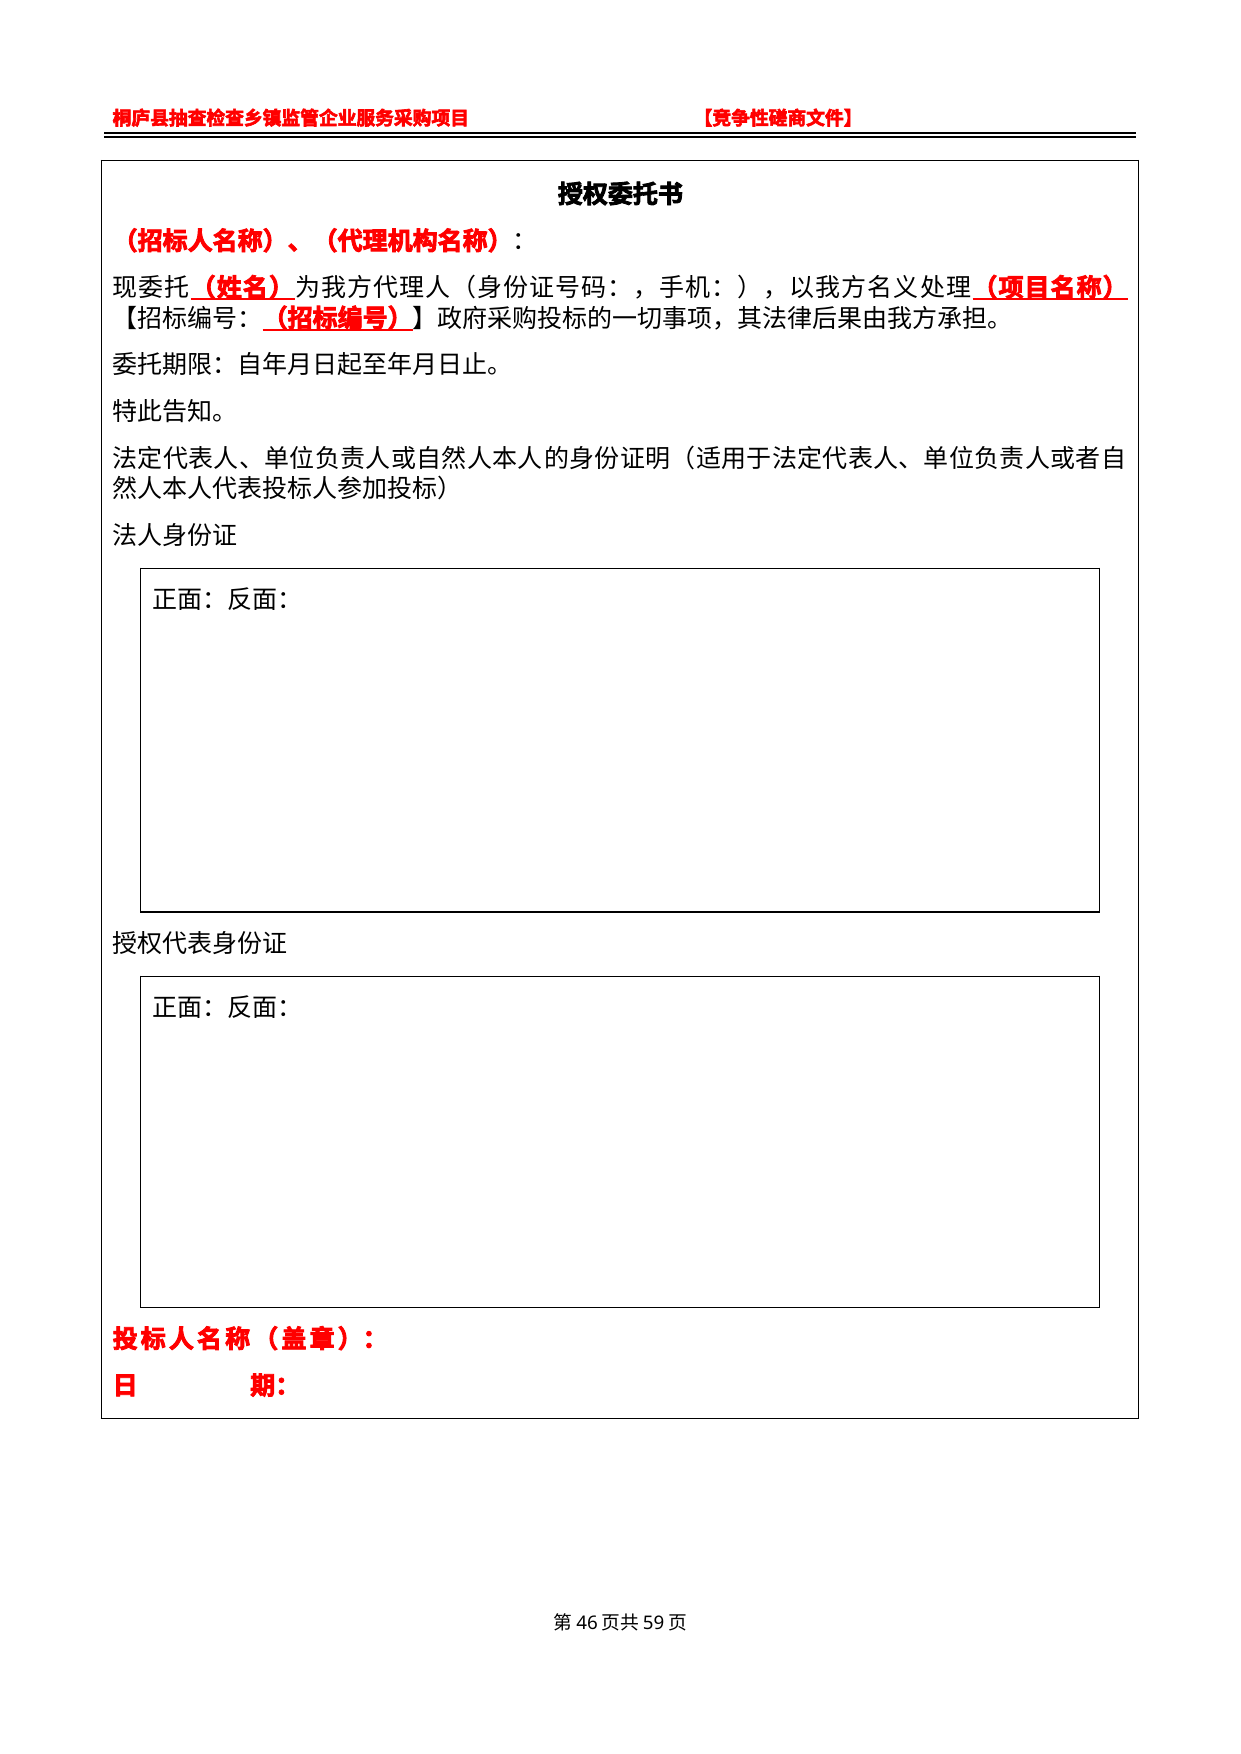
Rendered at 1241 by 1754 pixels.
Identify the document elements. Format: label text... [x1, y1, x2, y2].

table_cell 授权委托书 （招标人名称）、（代理机构名称）： 现委托（姓名）为我方代理人（身份证号码：，手机：），以我方名义处理（项目名称）【招标编号：（招标编号）】政府采购投标的一切事项，其法律后果由我方承担。 委托期限：自年月日起至年月日止。 特此告知。 法定代表人、单位负责人或自然人本人的身份证明（适用于法定代表人、单位负责人或者自然人本人代表投标人参加投标） 法人身份证 授权代表身份证 投标人名称（盖章）： 日期： [102, 161, 1138, 1418]
